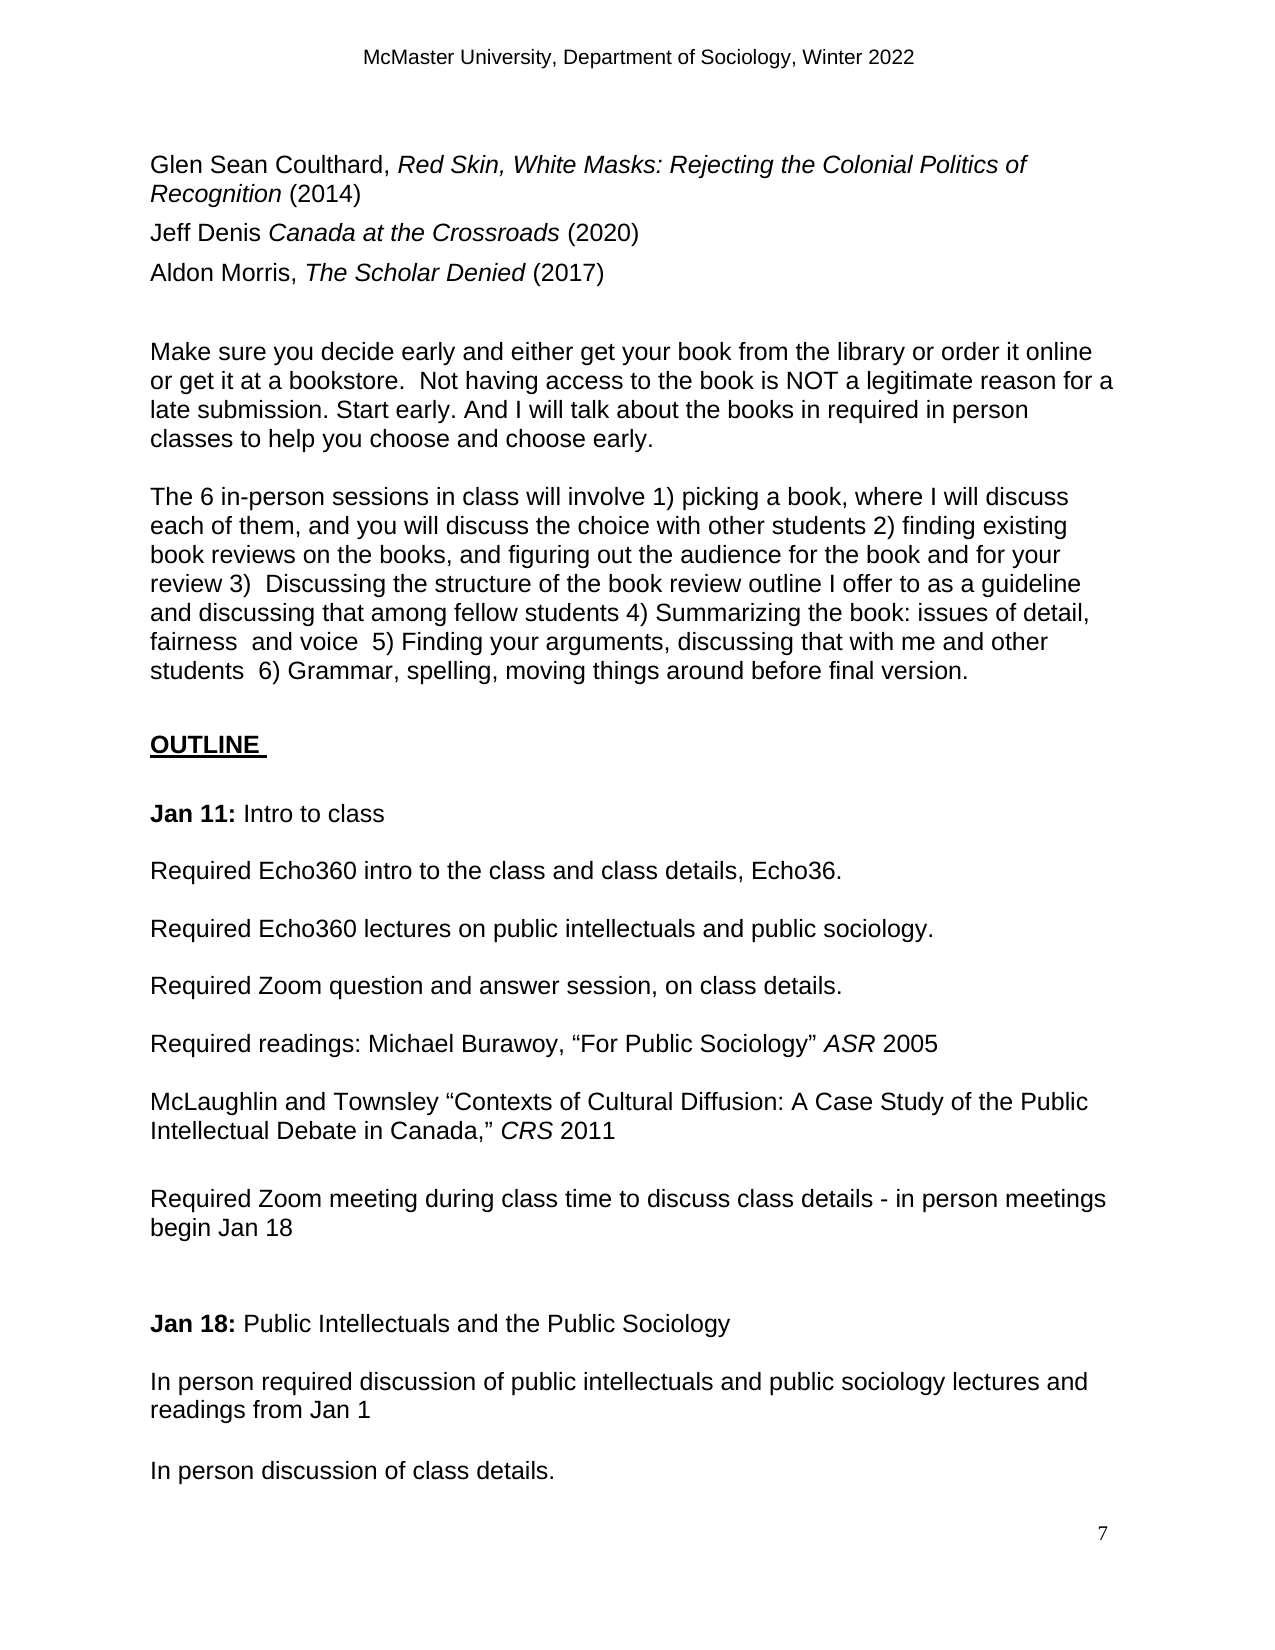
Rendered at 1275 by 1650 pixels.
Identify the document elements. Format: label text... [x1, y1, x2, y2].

text Make sure you decide early and either get your book from the library or order it online or get it at a bookstore. Not having access to the book is NOT a legitimate reason for a late submission. Start early. And I will talk about the books in required in person classes to help you choose and choose early. [150, 337, 1118, 453]
text In person discussion of class details. [150, 1456, 1137, 1484]
text Jeff Denis Canada at the Crossroads (2020) Aldon Morris, The Scholar Denied (2017) [150, 218, 643, 286]
text Jan 18: Public Intellectuals and the Public Sociology In person required discussion of public intellectuals and public sociology lectures and readings from Jan 1 [150, 1309, 1137, 1424]
text Glen Sean Coulthard, Red Skin, White Masks: Rejecting the Colonial Politics of [150, 149, 1137, 178]
text Jan 11: Intro to class Required Echo360 intro to the class and class details, Echo36. Required Echo360 lectures on public intellectuals and public sociology. Required Zoom question and answer session, on class details. Required readings: Michael Burawoy, “For Public Sociology” ASR 2005 [150, 799, 1137, 1058]
text McLaughlin and Townsley “Contexts of Cultural Diffusion: A Case Study of the Public [150, 1058, 1137, 1115]
text Recognition (2014) [150, 179, 1137, 207]
text Required Zoom meeting during class time to discuss class details - in person meetings begin Jan 18 [150, 1155, 1112, 1242]
text The 6 in-person sessions in class will involve 1) picking a book, where I will discuss each of them, and you will discuss the choice with other students 2) finding existing book reviews on the books, and figuring out the audience for the book and for your review 3) Discussing the structure of the book review outline I offer to as a guideline and discussing that among fellow students 4) Summarizing the book: issues of detail, fairness and voice 5) Finding your arguments, discussing that with me and other students 6) Grammar, spelling, moving things around before final version. [150, 482, 1095, 684]
text Intellectual Debate in Canada,” CRS 2011 [150, 1116, 1137, 1144]
text OUTLINE [150, 731, 1137, 759]
